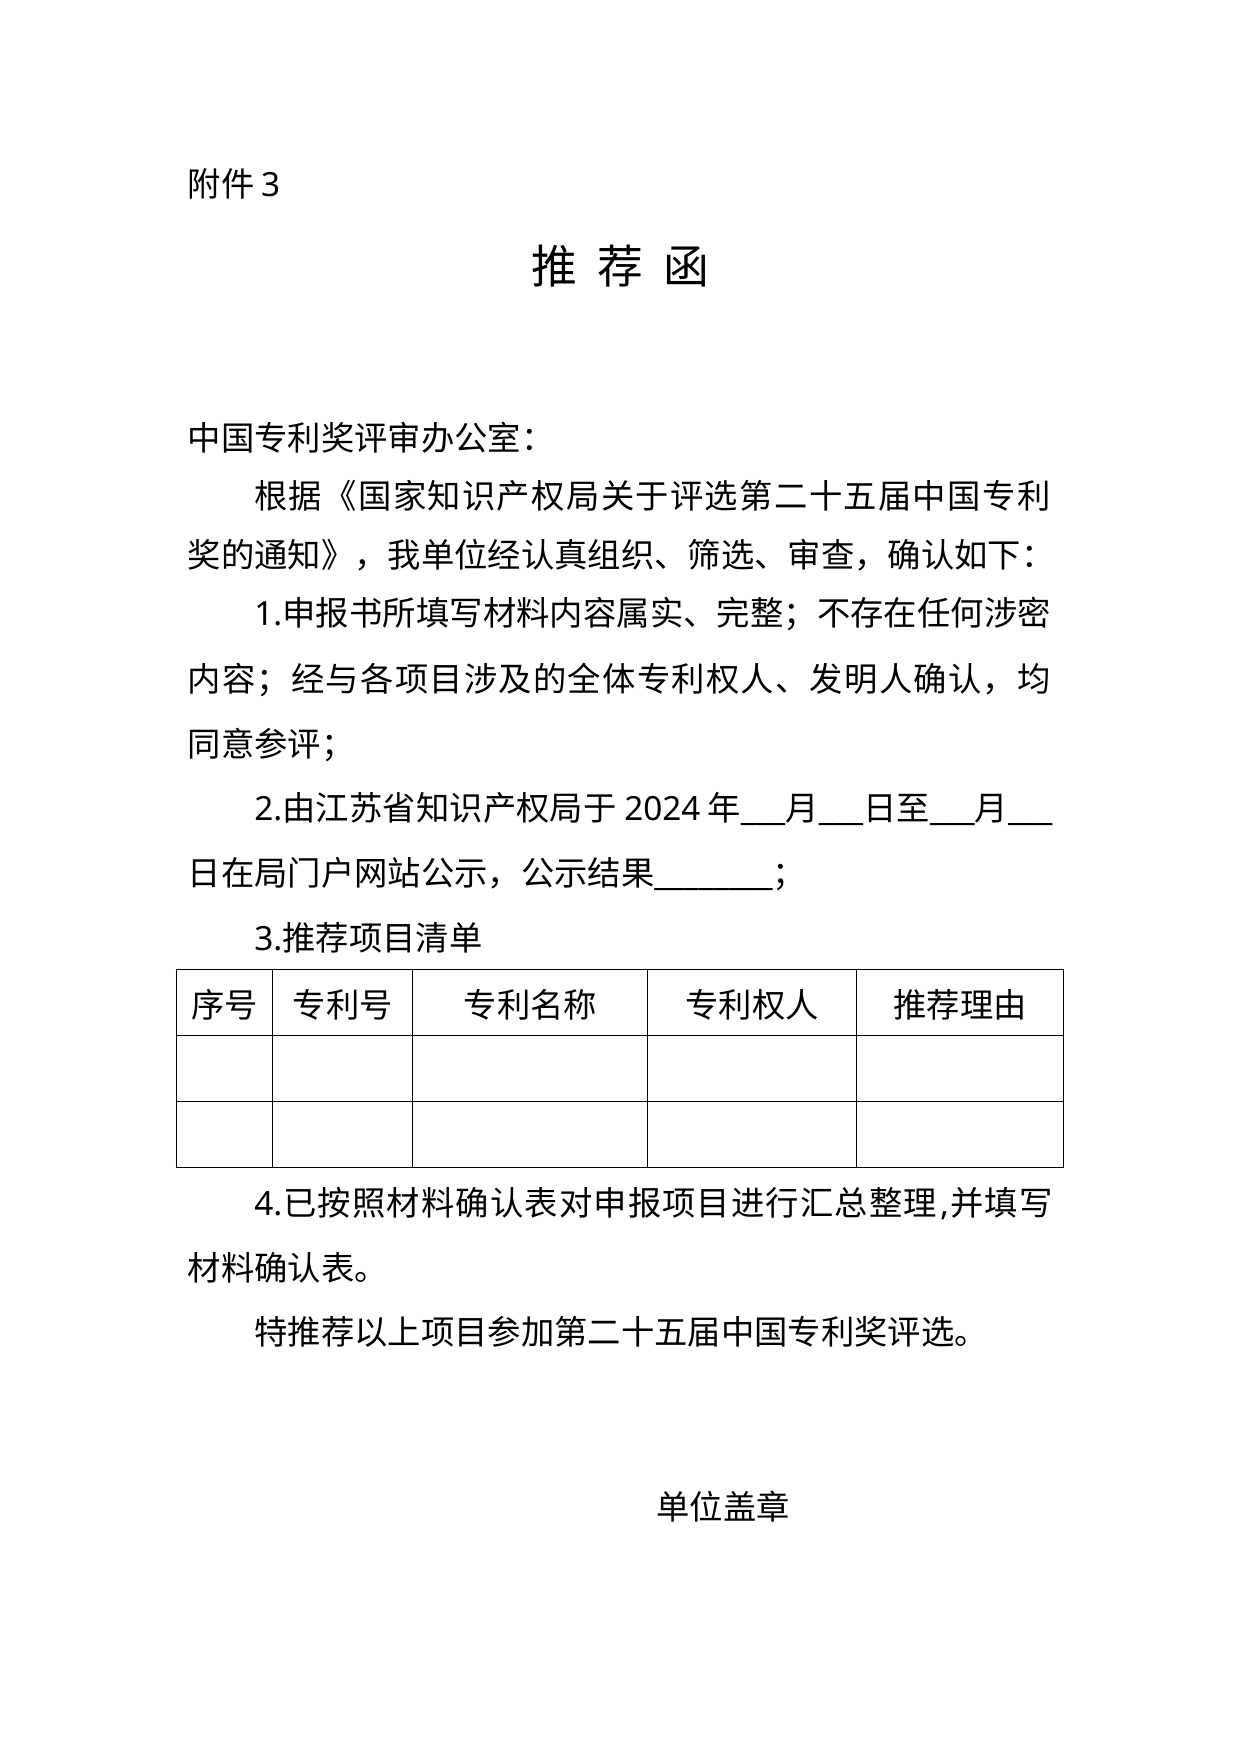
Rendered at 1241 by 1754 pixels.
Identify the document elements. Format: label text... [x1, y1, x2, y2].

table_cell [413, 1102, 647, 1167]
table_cell [648, 1036, 856, 1101]
text 推 荐 函 [187, 215, 1053, 312]
table_cell [648, 1102, 856, 1167]
text 中国专利奖评审办公室： [187, 404, 1053, 462]
table_cell [273, 1102, 412, 1167]
text 3.推荐项目清单 [187, 904, 1053, 969]
table_cell [177, 1102, 272, 1167]
text 特推荐以上项目参加第二十五届中国专利奖评选。 [187, 1298, 1053, 1356]
table_cell [857, 1102, 1063, 1167]
text 根据《国家知识产权局关于评选第二十五届中国专利奖的通知》，我单位经认真组织、筛选、审查，确认如下： [187, 462, 1053, 579]
table_cell [273, 1036, 412, 1101]
table_cell [177, 1036, 272, 1101]
table_cell [857, 1036, 1063, 1101]
text 1.申报书所填写材料内容属实、完整；不存在任何涉密内容；经与各项目涉及的全体专利权人、发明人确认，均同意参评； [187, 579, 1053, 774]
text 4.已按照材料确认表对申报项目进行汇总整理,并填写材料确认表。 [187, 1168, 1053, 1298]
table_header 专利权人 [648, 970, 856, 1035]
text 单位盖章 [187, 1473, 789, 1531]
table_header 推荐理由 [857, 970, 1063, 1035]
text 附件3 [187, 150, 1053, 215]
text 2.由江苏省知识产权局于2024年___月___日至___月___日在局门户网站公示，公示结果________； [187, 774, 1053, 904]
table_header 专利名称 [413, 970, 647, 1035]
table_header 序号 [177, 970, 272, 1035]
table_header 专利号 [273, 970, 412, 1035]
table_cell [413, 1036, 647, 1101]
